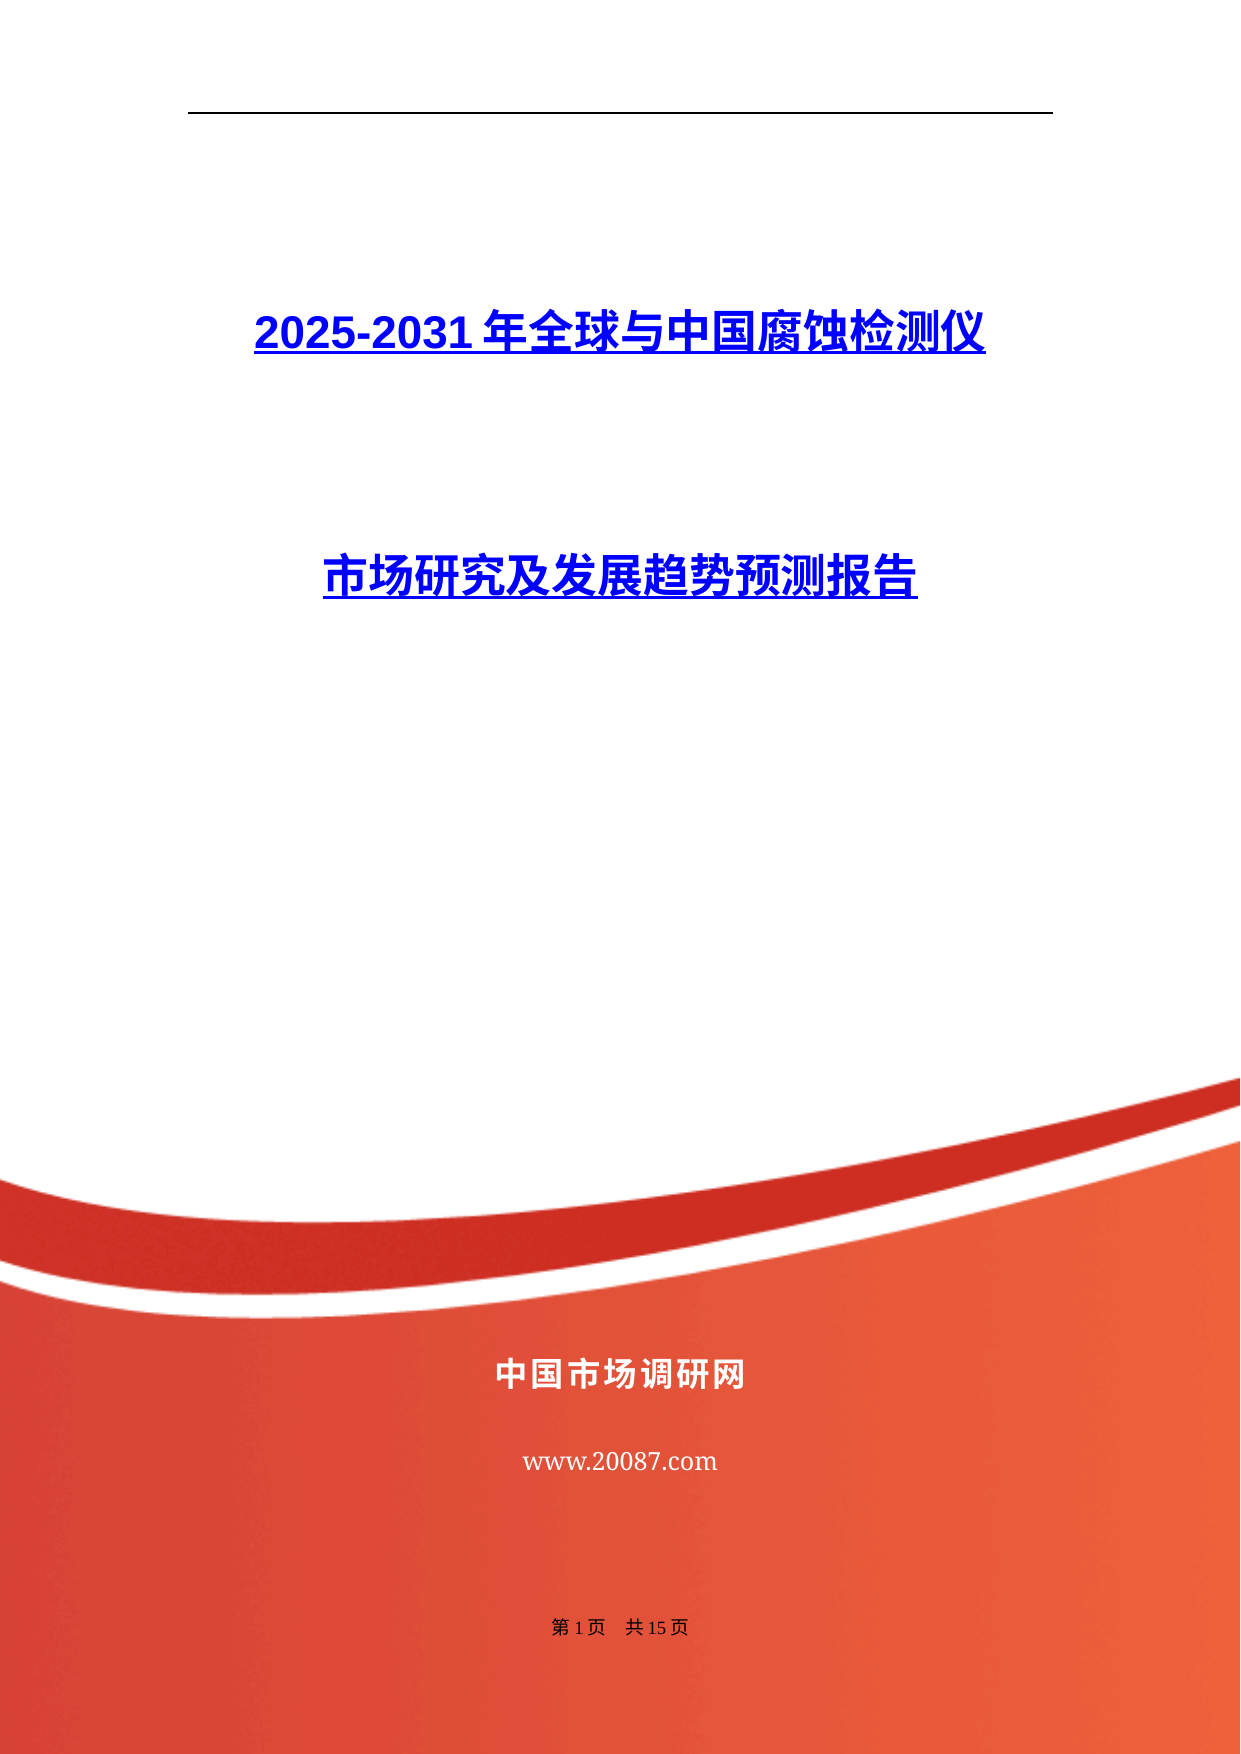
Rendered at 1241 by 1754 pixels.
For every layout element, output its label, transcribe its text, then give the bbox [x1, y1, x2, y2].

table_header 2025-2031年全球与中国腐蚀检测仪市场研究及发展趋势预测报告 [188, 207, 1053, 773]
subtitle 中国市场调研网 [187, 1339, 1053, 1404]
picture [0, 1006, 1241, 1754]
text www.20087.com [187, 1428, 1053, 1493]
